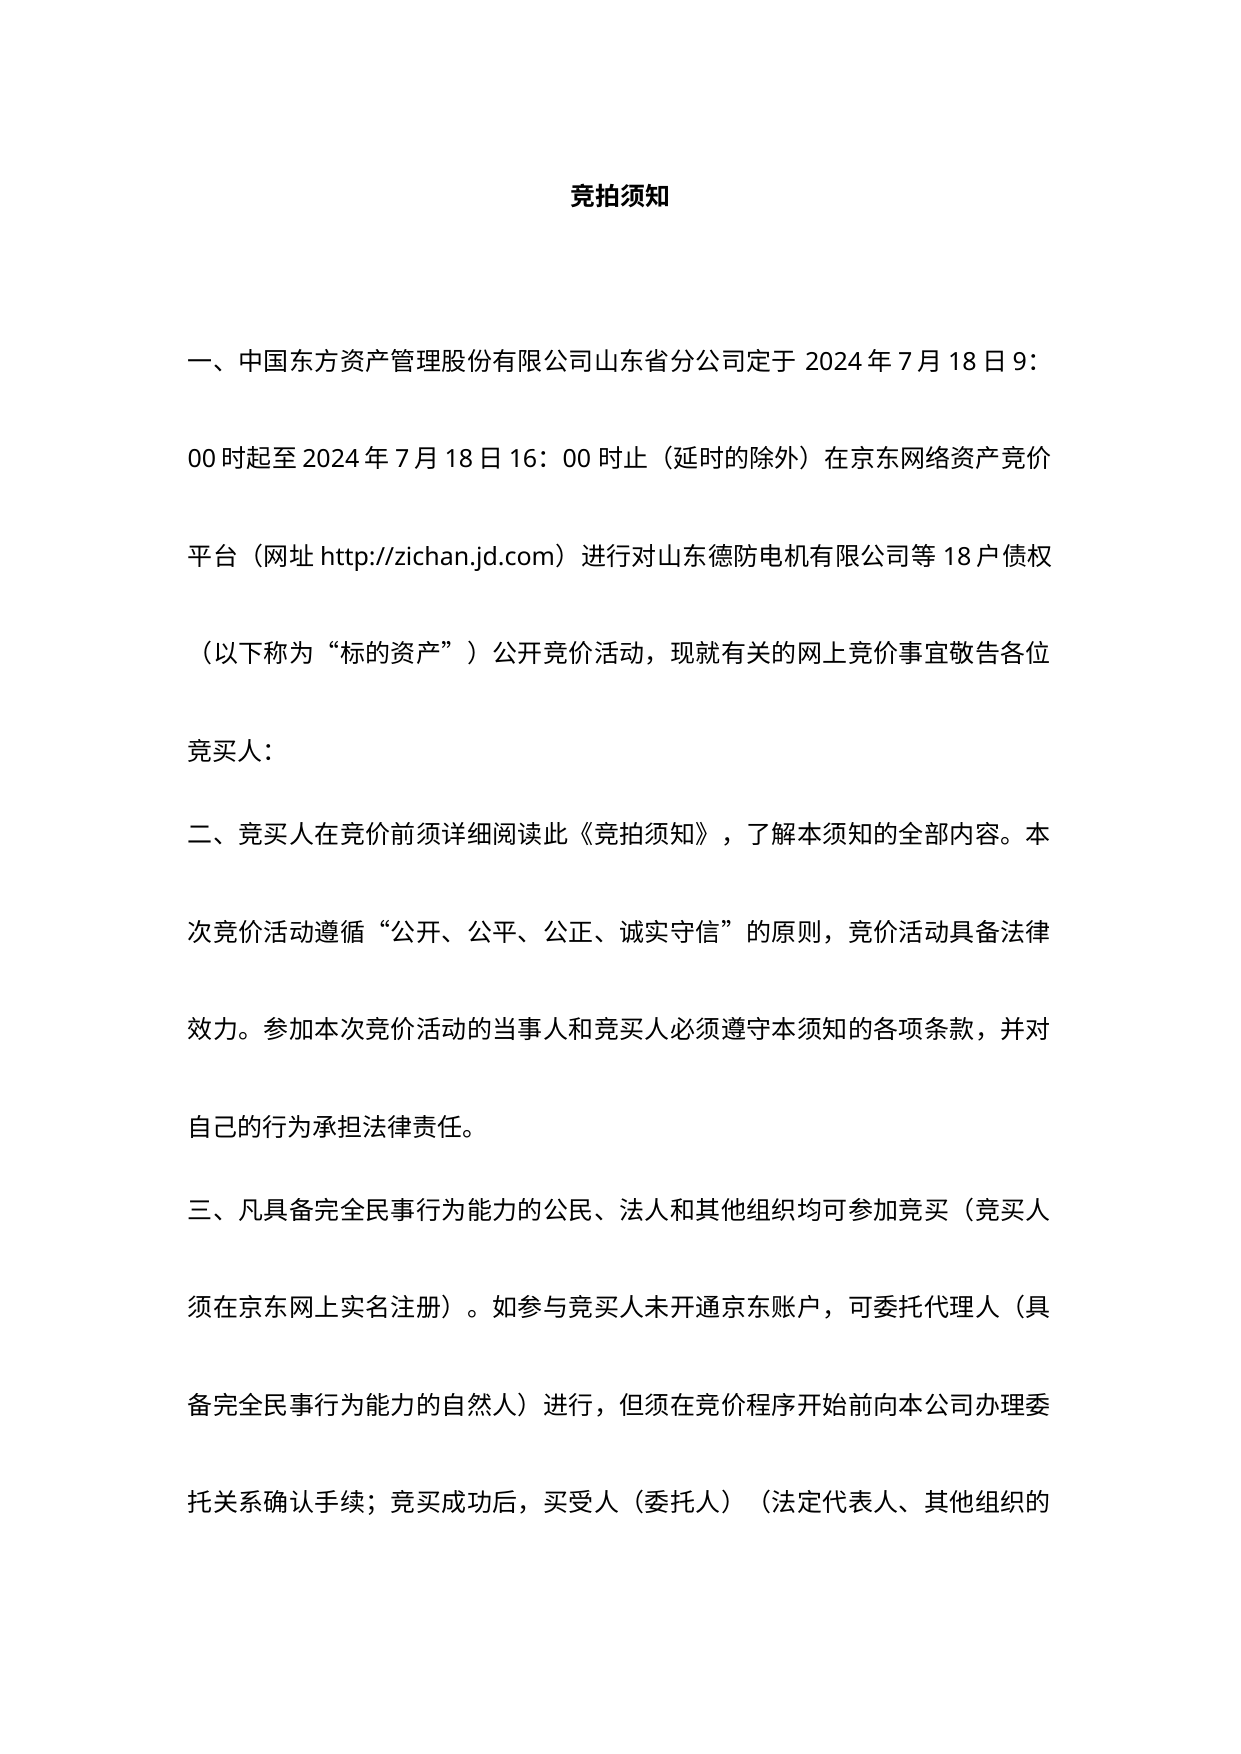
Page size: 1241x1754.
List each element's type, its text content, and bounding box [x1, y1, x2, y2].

text 一、中国东方资产管理股份有限公司山东省分公司定于2024年7月18日9：00时起至2024年7月18日16：00 时止（延时的除外）在京东网络资产竞价平台（网址http://zichan.jd.com）进行对山东德防电机有限公司等18户债权（以下称为“标的资产”）公开竞价活动，现就有关的网上竞价事宜敬告各位竞买人： [187, 327, 1053, 782]
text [187, 1176, 1053, 1533]
text 竞拍须知 [187, 162, 1053, 227]
text 二、竞买人在竞价前须详细阅读此《竞拍须知》，了解本须知的全部内容。本次竞价活动遵循“公开、公平、公正、诚实守信”的原则，竞价活动具备法律效力。参加本次竞价活动的当事人和竞买人必须遵守本须知的各项条款，并对自己的行为承担法律责任。 [187, 800, 1053, 1158]
